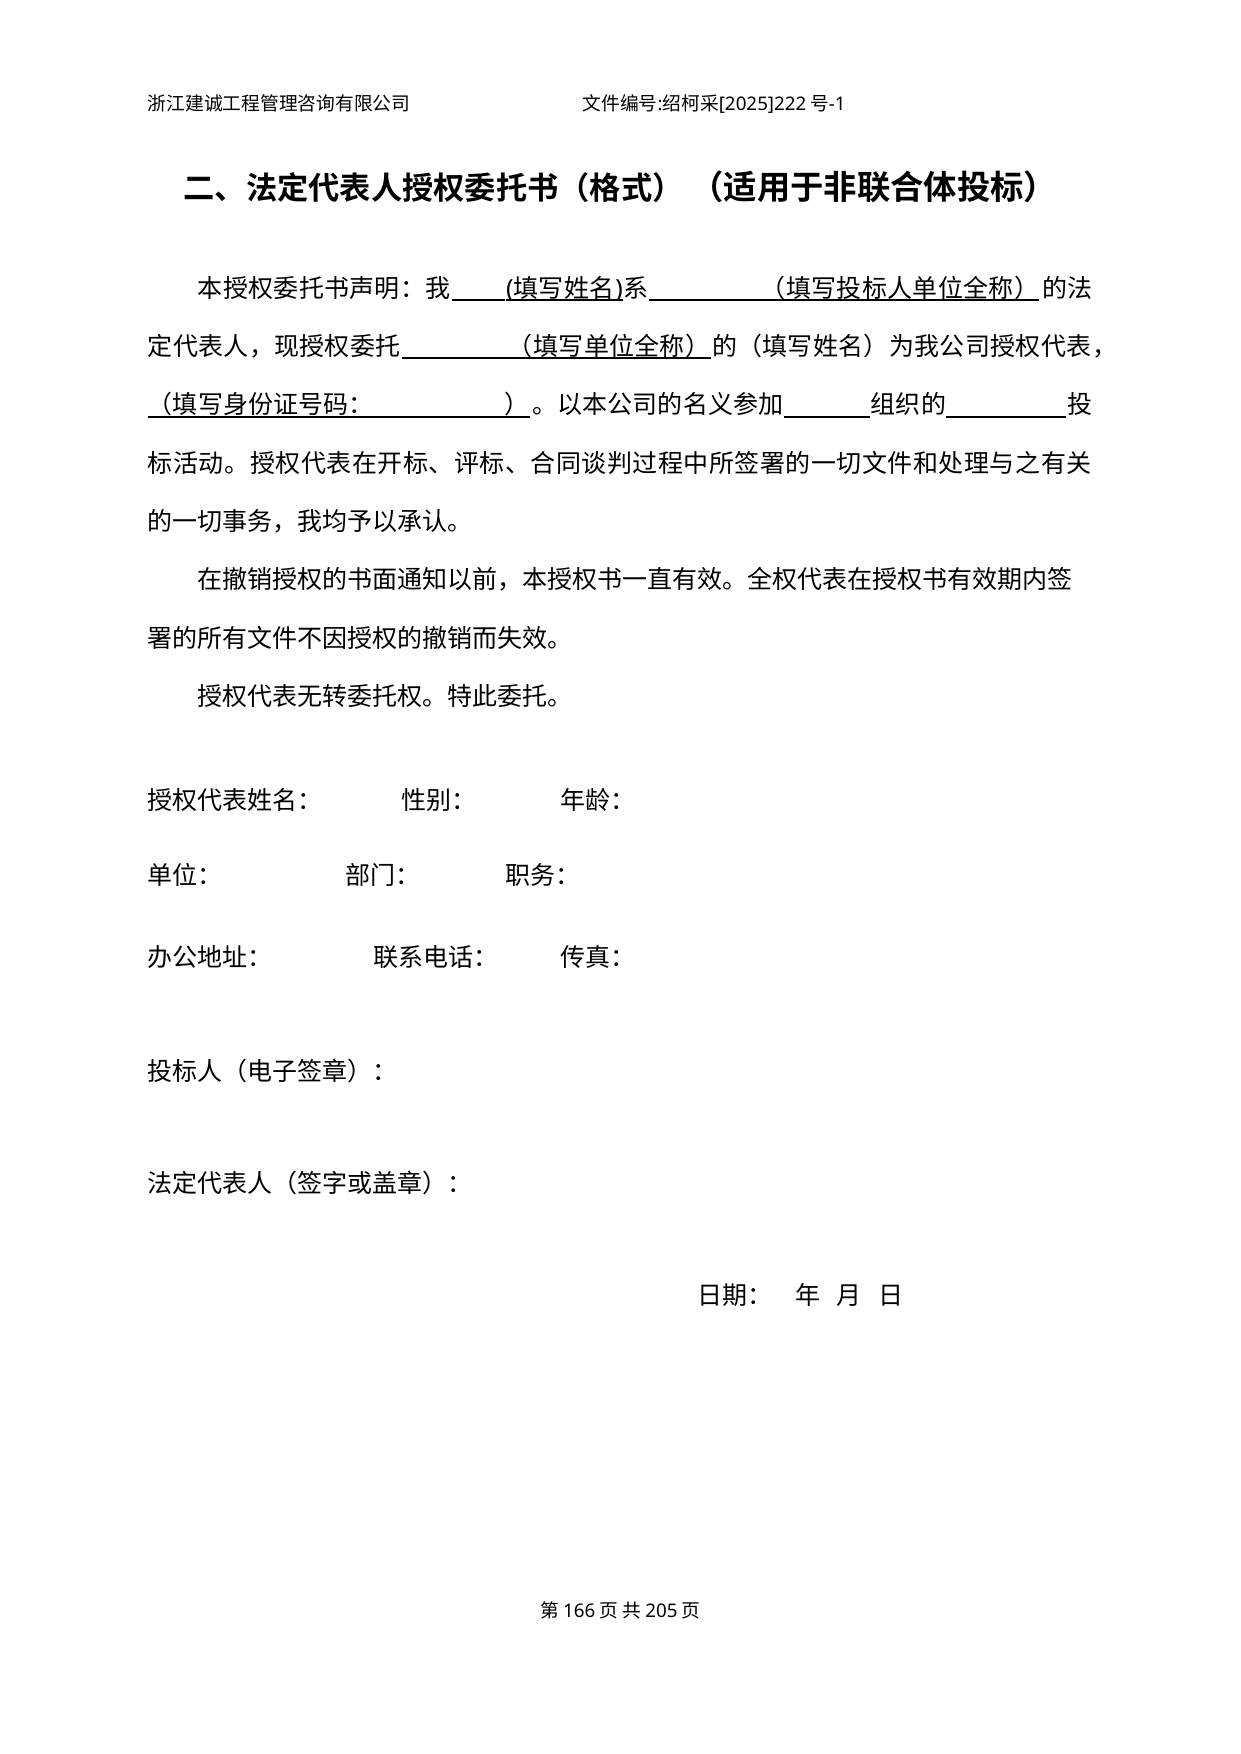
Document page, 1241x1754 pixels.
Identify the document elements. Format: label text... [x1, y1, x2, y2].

text 二、法定代表人授权委托书（格式） （适用于非联合体投标） [148, 133, 1092, 216]
text 单位： 部门： 职务： [148, 854, 1092, 892]
text 授权代表无转委托权。特此委托。 [148, 659, 1092, 717]
text 本授权委托书声明：我 (填写姓名)系 （填写投标人单位全称）的法定代表人，现授权委托 （填写单位全称）的（填写姓名）为我公司授权代表，（填写身份证号码： ）。以本公司的名义参加 组织的 投标活动。授权代表在开标、评标、合同谈判过程中所签署的一切文件和处理与之有关的一切事务，我均予以承认。 [148, 250, 1092, 542]
text 在撤销授权的书面通知以前，本授权书一直有效。全权代表在授权书有效期内签署的所有文件不因授权的撤销而失效。 [148, 542, 1092, 659]
text 授权代表姓名： 性别： 年龄： [148, 779, 1092, 817]
text 投标人（电子签章）： [148, 1050, 1092, 1088]
text 办公地址： 联系电话： 传真： [148, 929, 1092, 975]
text 法定代表人（签字或盖章）： [148, 1163, 1092, 1200]
text 日期： 年 月 日 [148, 1275, 1092, 1312]
